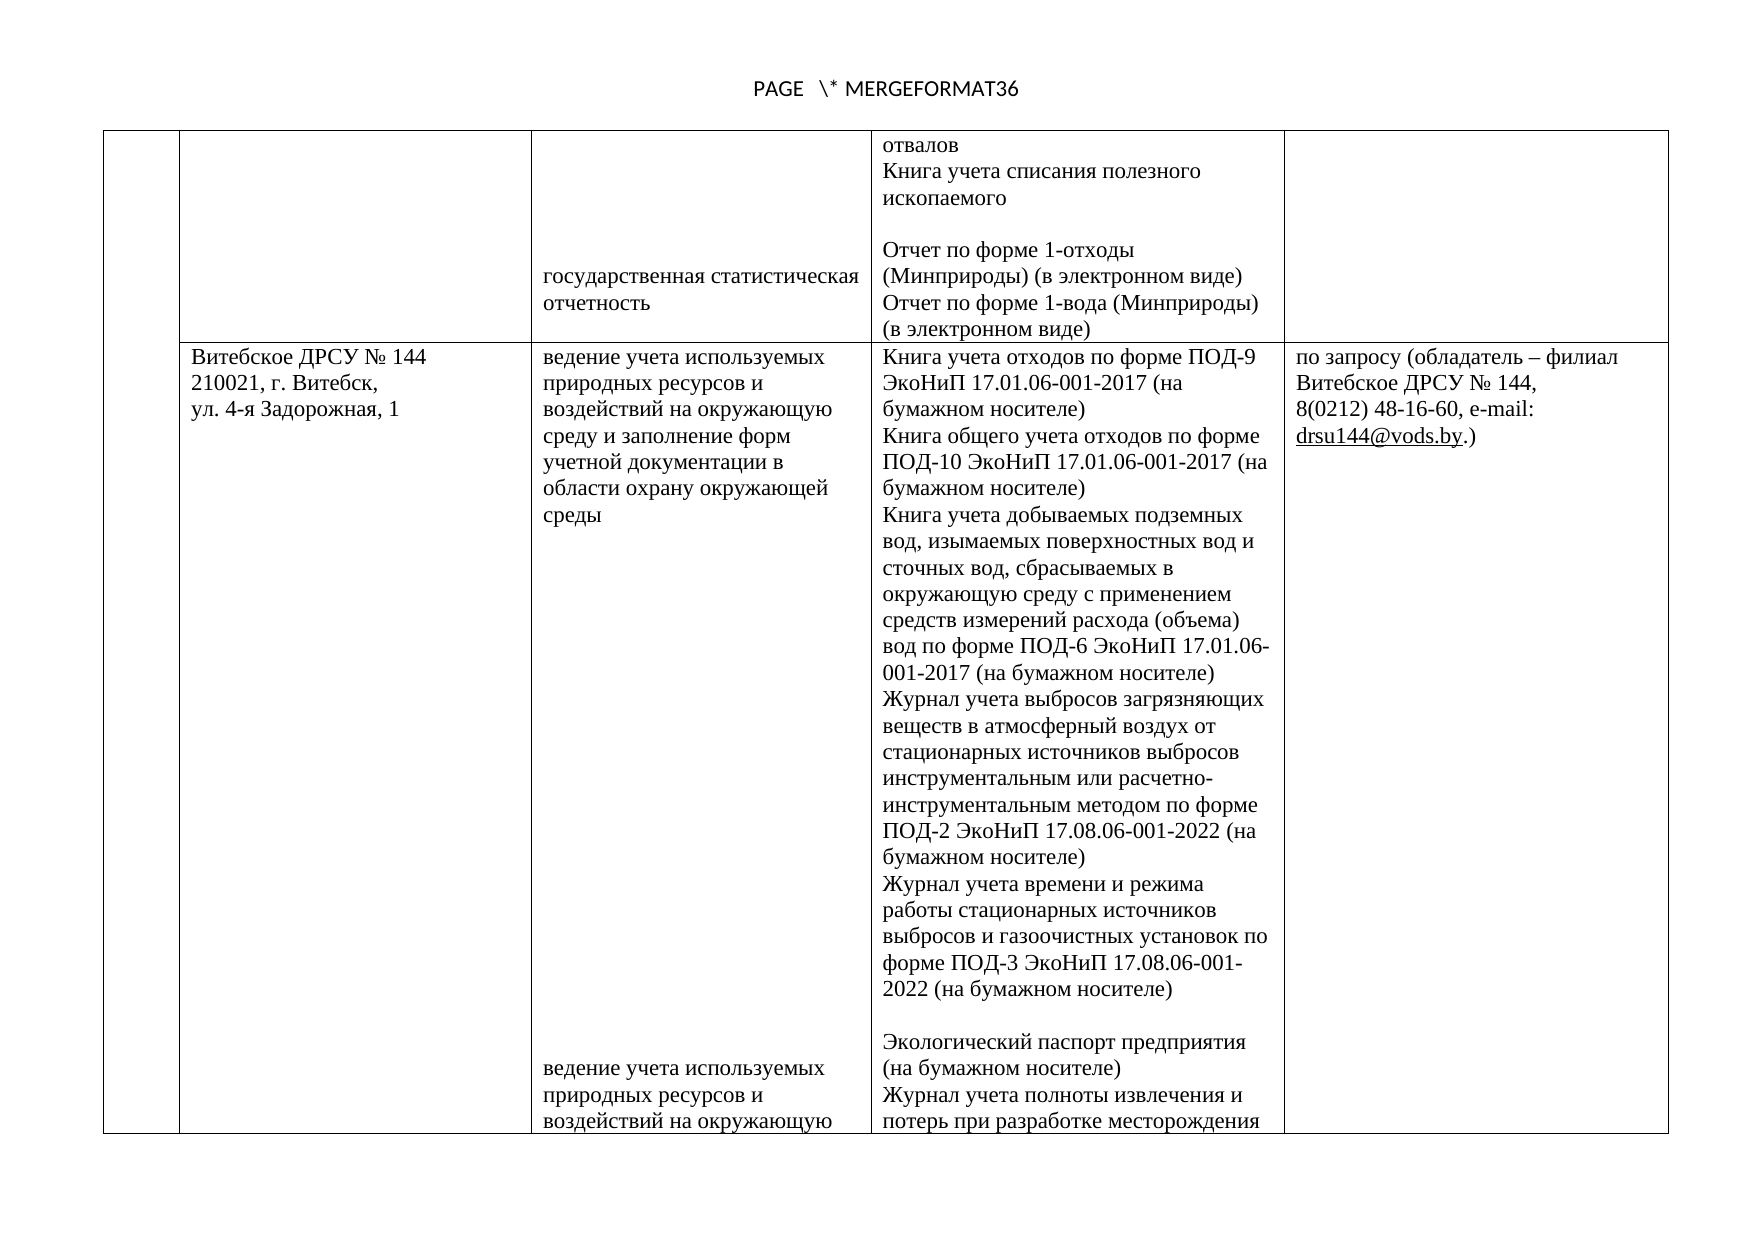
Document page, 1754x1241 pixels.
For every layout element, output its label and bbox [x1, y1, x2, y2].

table_cell [180, 343, 531, 1133]
table_cell [1285, 343, 1668, 1133]
table_cell [1285, 131, 1668, 342]
table_cell [872, 343, 1284, 1133]
table_cell [872, 131, 1284, 342]
table_cell [532, 131, 871, 342]
table_cell [532, 343, 871, 1133]
table_cell [180, 131, 531, 342]
